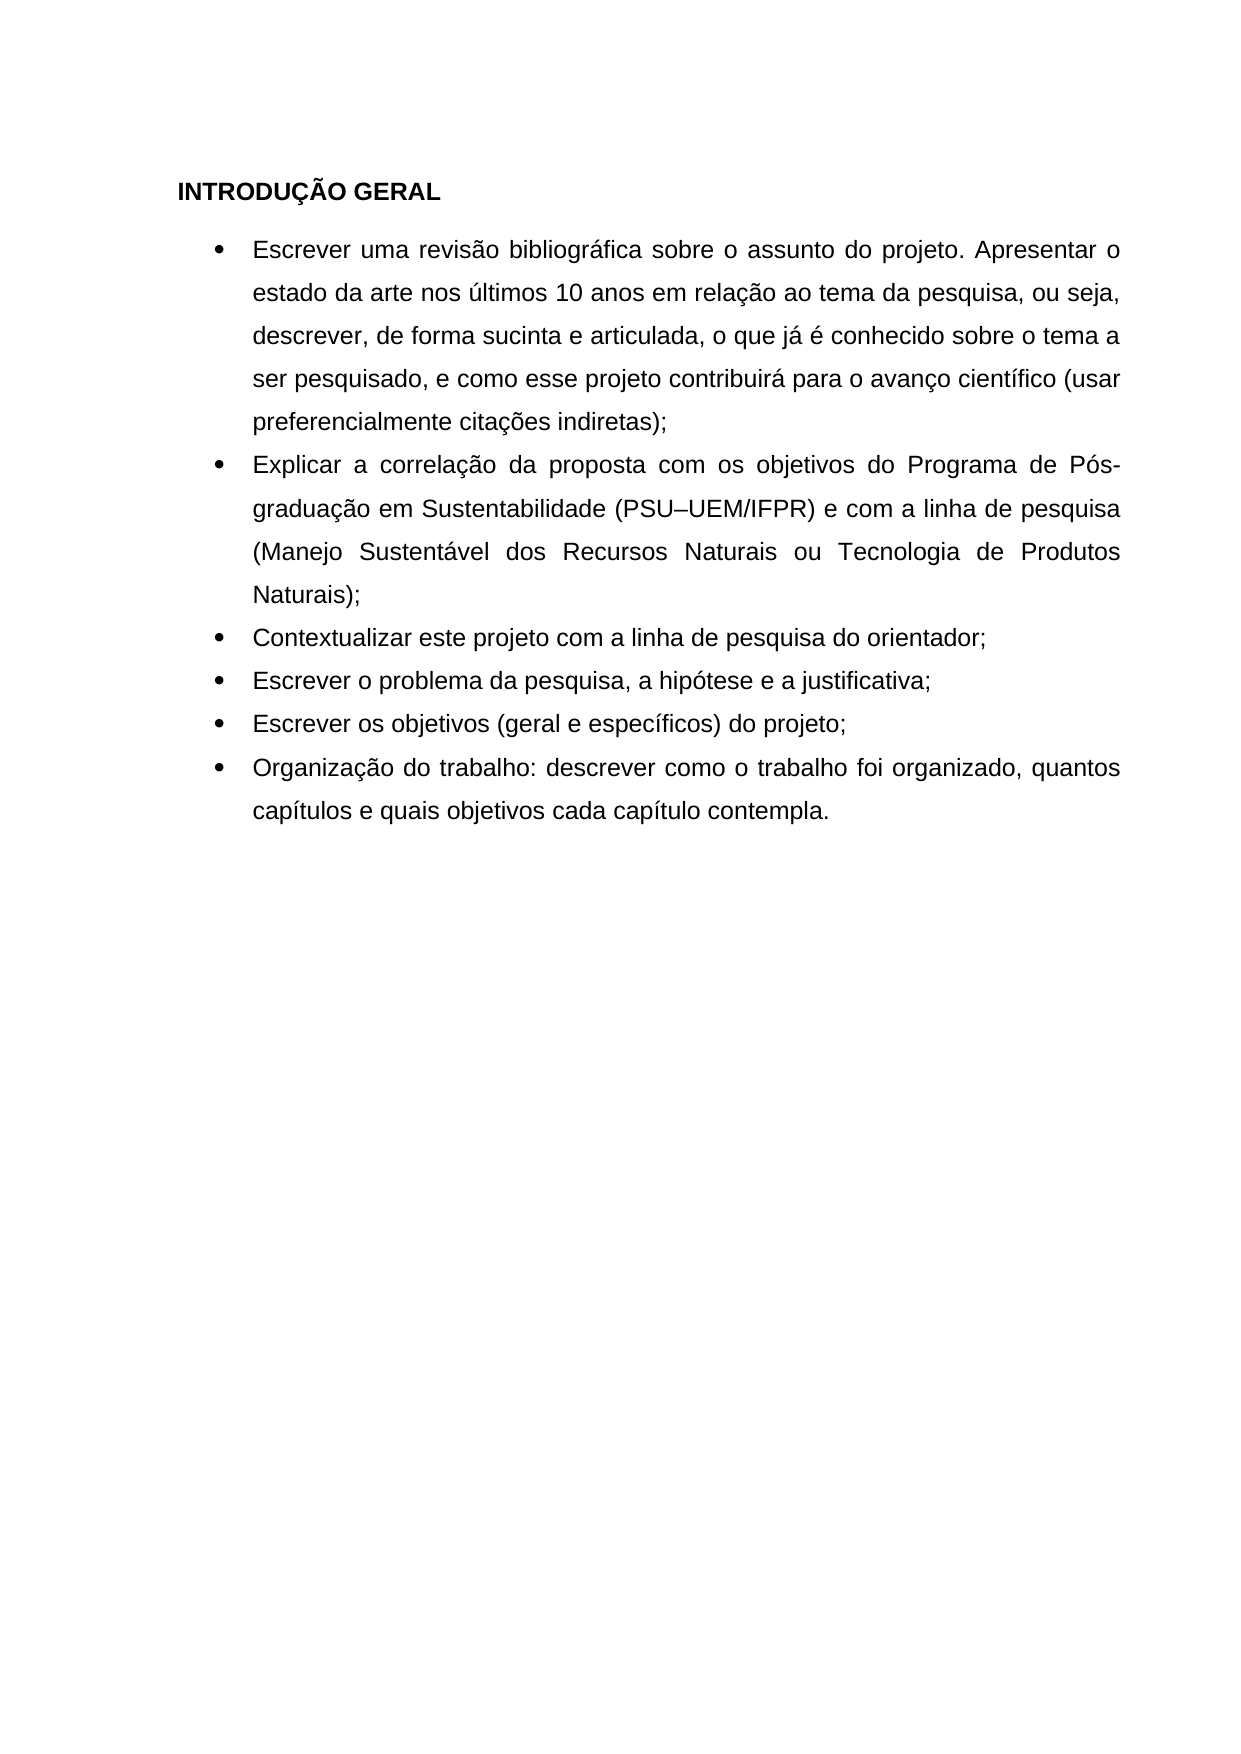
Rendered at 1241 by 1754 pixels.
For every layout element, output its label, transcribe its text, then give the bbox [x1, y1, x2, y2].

text INTRODUÇÃO GERAL [177, 177, 1122, 206]
list Escrever uma revisão bibliográfica sobre o assunto do projeto. Apresentar o estado da arte nos últimos 10 anos em relação ao tema da pesquisa, ou seja, descrever, de forma sucinta e articulada, o que já é conhecido sobre o tema a ser pesquisado, e como esse projeto contribuirá para o avanço científico (usar preferencialmente citações indiretas); [215, 235, 1122, 436]
list Escrever os objetivos (geral e específicos) do projeto; [215, 709, 1122, 738]
list Escrever o problema da pesquisa, a hipótese e a justificativa; [215, 666, 1122, 695]
list Organização do trabalho: descrever como o trabalho foi organizado, quantos capítulos e quais objetivos cada capítulo contempla. [215, 753, 1122, 825]
list Contextualizar este projeto com a linha de pesquisa do orientador; [215, 623, 1122, 652]
list Explicar a correlação da proposta com os objetivos do Programa de Pós-graduação em Sustentabilidade (PSU–UEM/IFPR) e com a linha de pesquisa (Manejo Sustentável dos Recursos Naturais ou Tecnologia de Produtos Naturais); [215, 450, 1122, 609]
